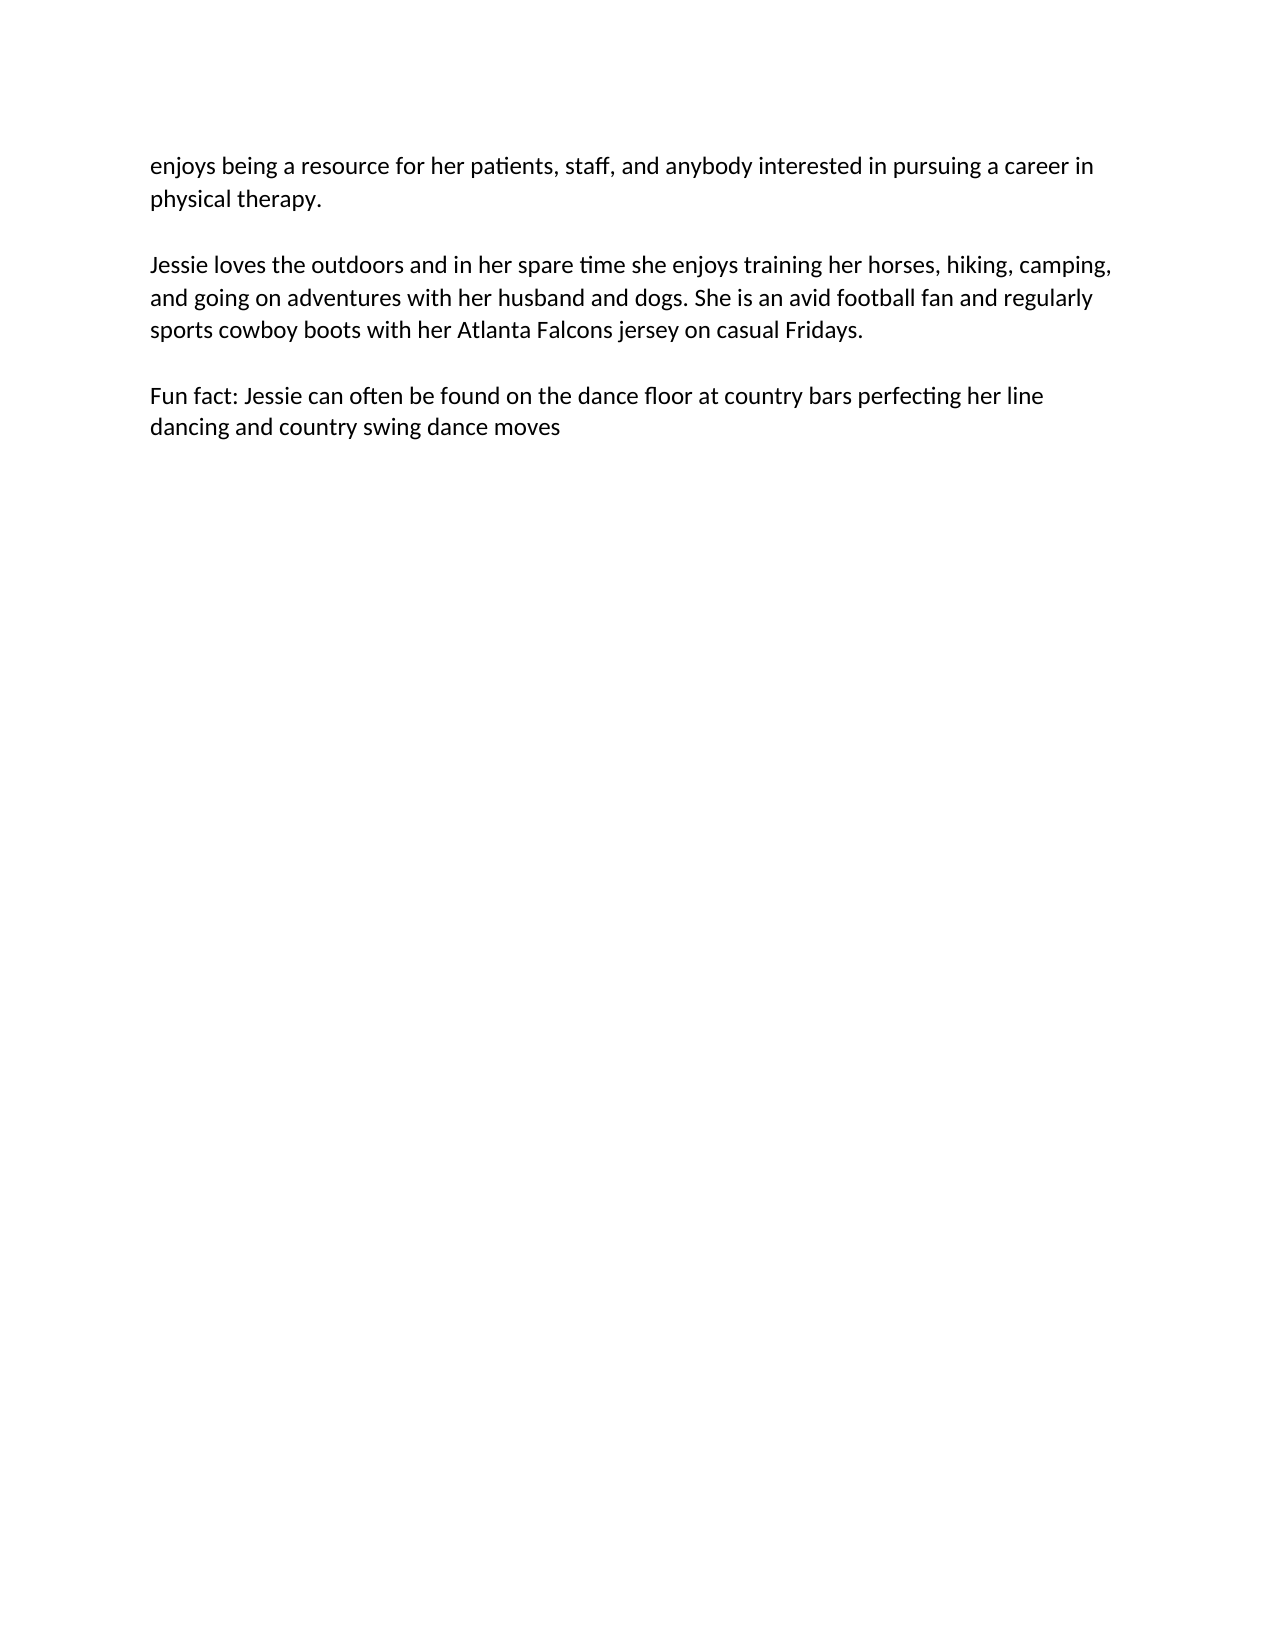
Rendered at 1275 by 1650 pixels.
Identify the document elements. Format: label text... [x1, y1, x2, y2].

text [150, 150, 1125, 213]
text Fun fact: Jessie can often be found on the dance floor at country bars perfecting her line dancing and country swing dance moves [150, 380, 1125, 441]
text Jessie loves the outdoors and in her spare time she enjoys training her horses, hiking, camping, and going on adventures with her husband and dogs. She is an avid football fan and regularly sports cowboy boots with her Atlanta Falcons jersey on casual Fridays. [150, 249, 1125, 345]
